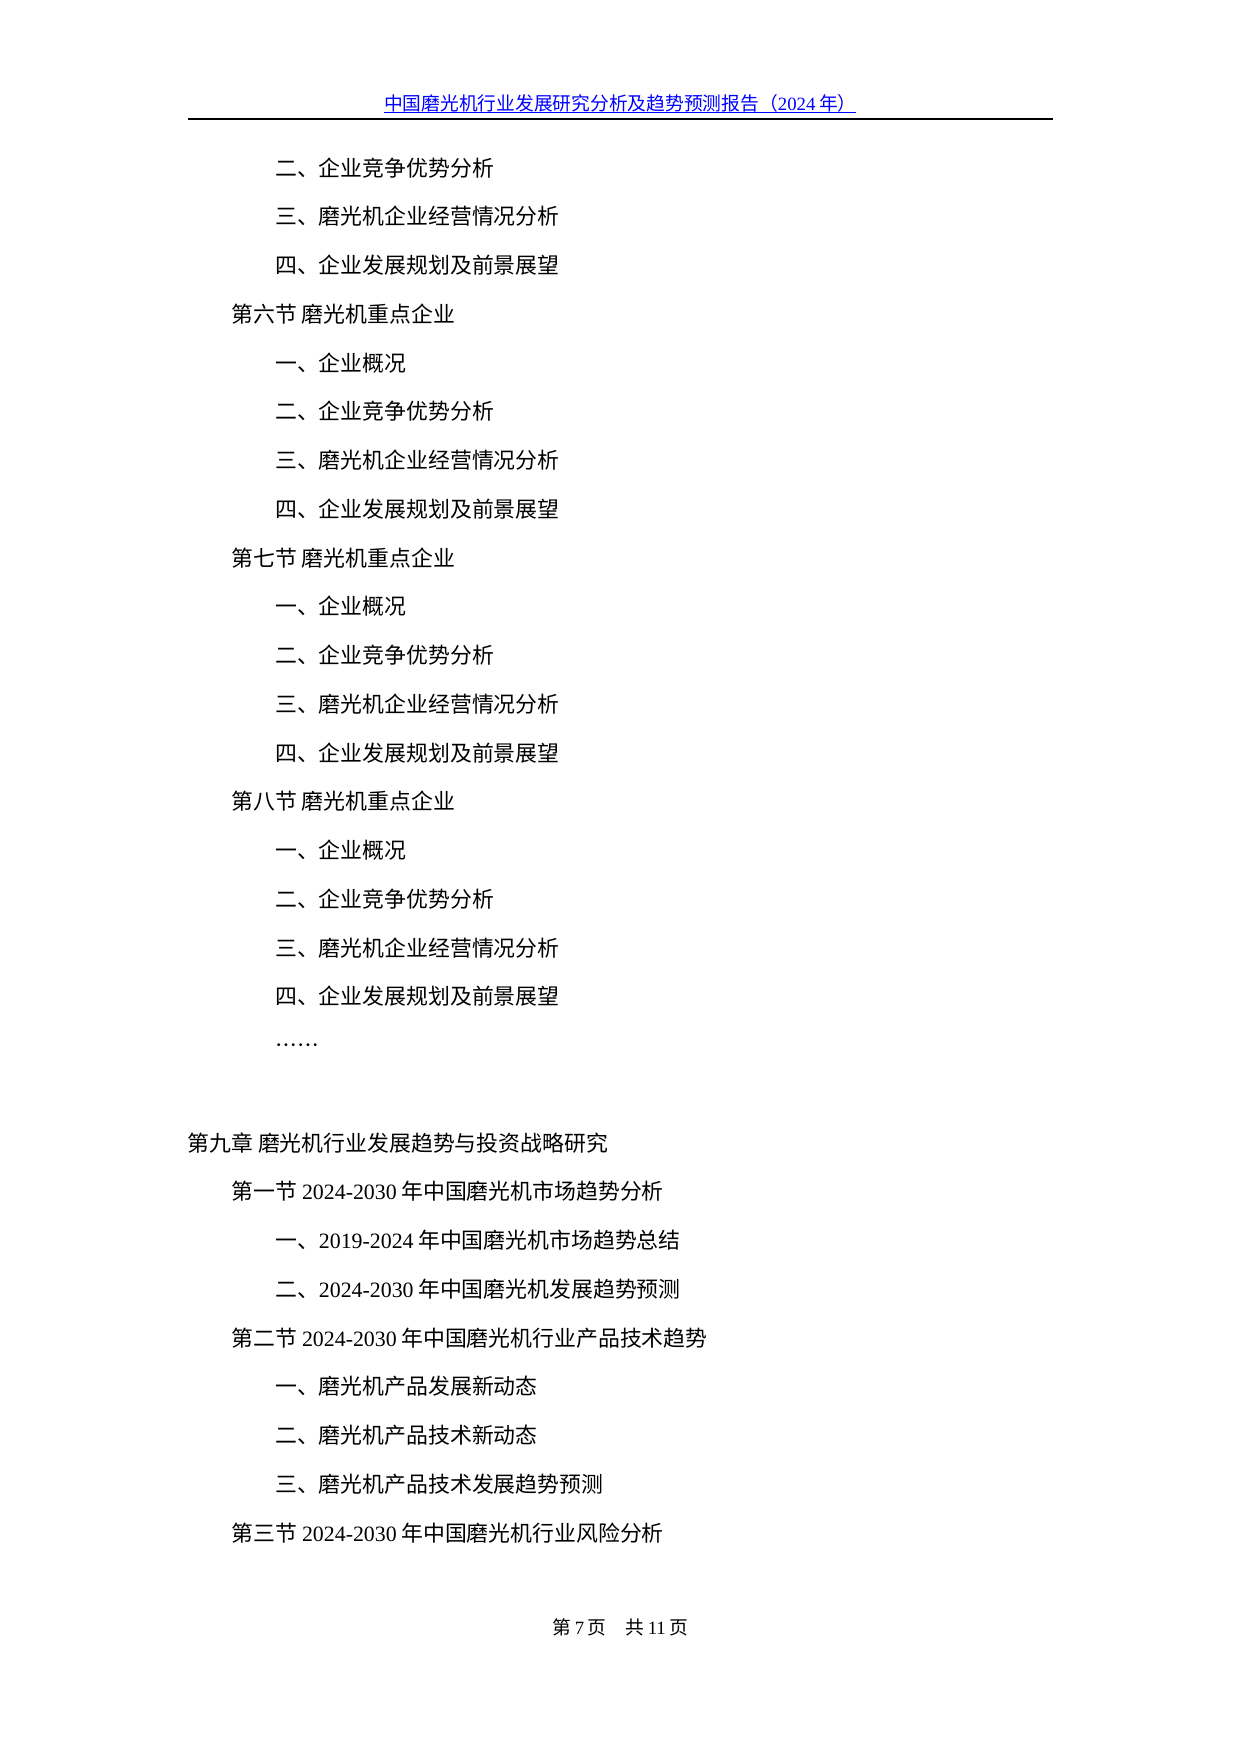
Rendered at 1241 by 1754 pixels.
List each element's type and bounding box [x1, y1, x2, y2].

text [187, 150, 1053, 1548]
